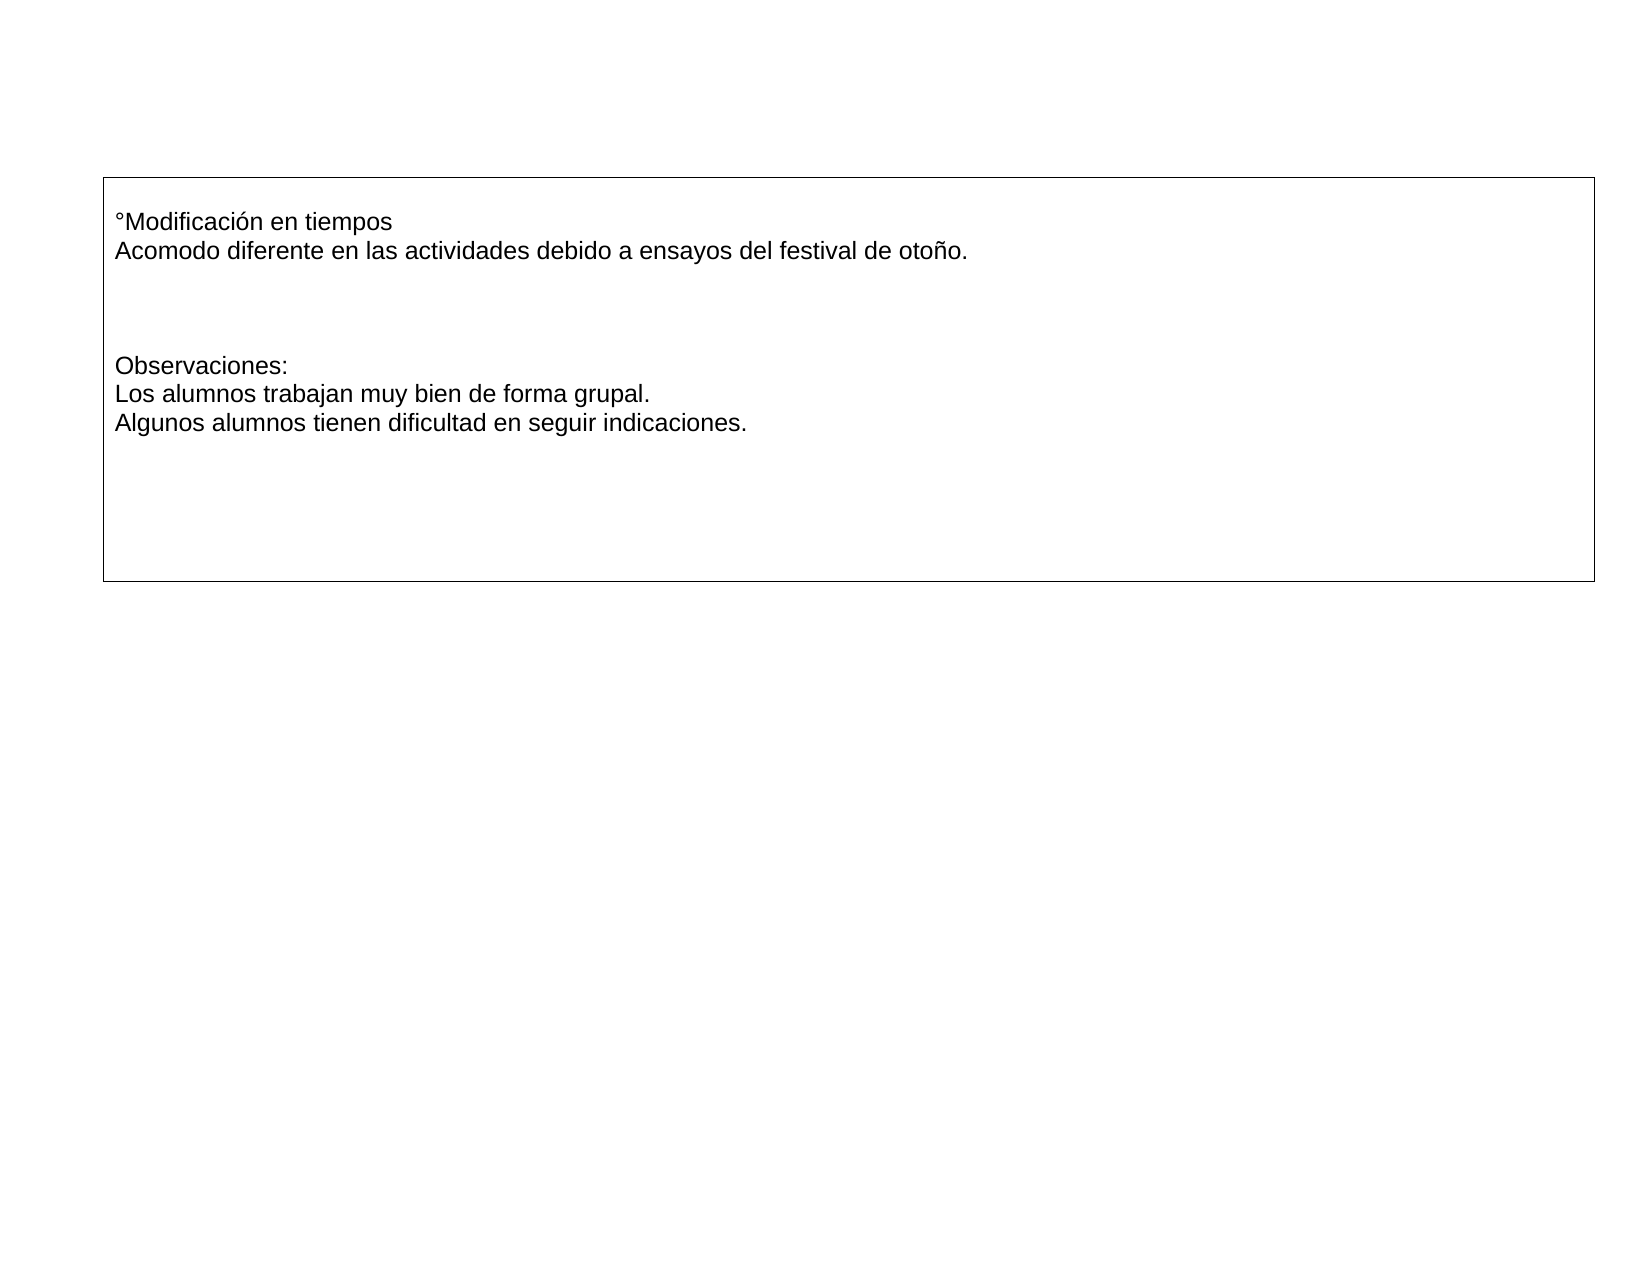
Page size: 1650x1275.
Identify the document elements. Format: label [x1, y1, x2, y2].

table_cell [104, 178, 1594, 581]
